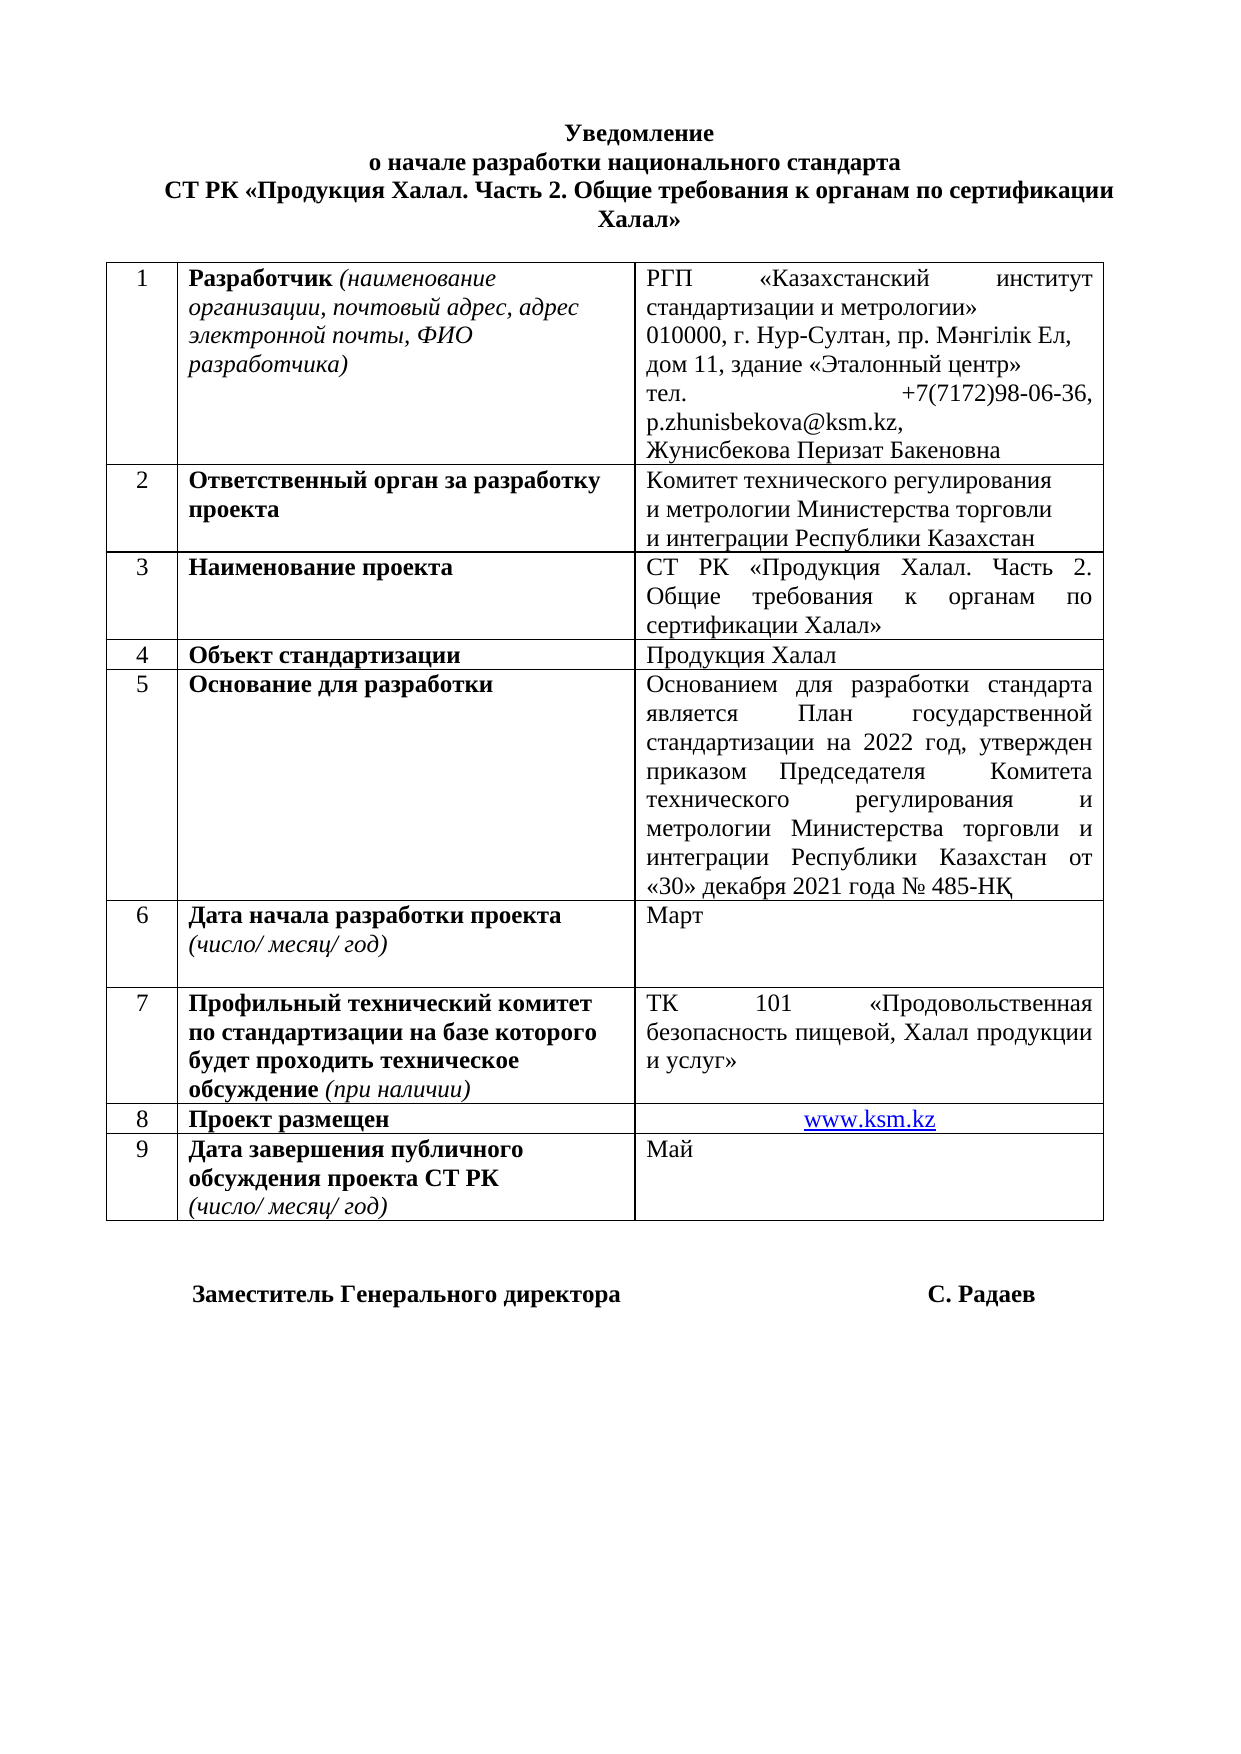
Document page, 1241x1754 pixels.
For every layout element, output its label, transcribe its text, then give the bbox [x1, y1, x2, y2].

table_cell Дата начала разработки проекта (число/ месяц/ год) [178, 901, 634, 987]
text Заместитель Генерального директора С. Радаев [118, 1279, 1152, 1307]
table_cell СТ РК «Продукция Халал. Часть 2. Общие требования к органам по сертификации Халал» [636, 553, 1103, 639]
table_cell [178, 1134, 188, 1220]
table_cell Май [636, 1134, 1103, 1220]
table_cell Основанием для разработки стандарта является План государственной стандартизации на 2022 год, утвержден приказом Председателя Комитета технического регулирования и метрологии Министерства торговли и интеграции Республики Казахстан от «30» декабря 2021 года № 485-НҚ [636, 670, 1103, 899]
table_cell Профильный технический комитет по стандартизации на базе которого будет проходить техническое обсуждение (при наличии) [178, 988, 634, 1103]
table_header Разработчик (наименование организации, почтовый адрес, адрес электронной почты, ФИО разработчика) [178, 263, 634, 464]
table_cell Продукция Халал [636, 640, 1103, 668]
table_cell Основание для разработки [178, 670, 634, 899]
table_cell Март [636, 901, 1103, 987]
table_cell Наименование проекта [178, 553, 634, 639]
table_cell 8 [107, 1104, 177, 1133]
table_cell Дата завершения публичного обсуждения проекта СТ РК (число/ месяц/ год) [387, 1134, 634, 1220]
text о начале разработки национального стандарта [118, 147, 1152, 176]
table_cell Ответственный орган за разработку проекта [178, 465, 634, 551]
table_cell 6 [107, 901, 177, 987]
text СТ РК «Продукция Халал. Часть 2. Общие требования к органам по сертификации Халал» [126, 176, 1152, 233]
table_header РГП «Казахстанский институт стандартизации и метрологии» 010000, г. Нур-Султан, пр. Мәнгілік Ел, дом 11, здание «Эталонный центр» тел. +7(7172)98-06-36, p.zhunisbekova@ksm.kz, Жунисбекова Перизат Бакеновна [636, 263, 1103, 464]
table_cell 4 [107, 640, 177, 668]
table_cell ТК 101 «Продовольственная безопасность пищевой, Халал продукции и услуг» [636, 988, 1103, 1103]
table_cell Комитет технического регулирования и метрологии Министерства торговли и интеграции Республики Казахстан [636, 465, 1103, 551]
table_cell 5 [107, 670, 177, 899]
table_cell Объект стандартизации [178, 640, 634, 668]
table_header 1 [107, 263, 177, 464]
table_cell www.ksm.kz [636, 1104, 1103, 1133]
table_cell 9 [107, 1134, 177, 1220]
table_cell 2 [107, 465, 177, 551]
table_cell Проект размещен [178, 1104, 634, 1133]
text Уведомление [126, 118, 1152, 147]
table_cell 3 [107, 553, 177, 639]
table_cell 7 [107, 988, 177, 1103]
